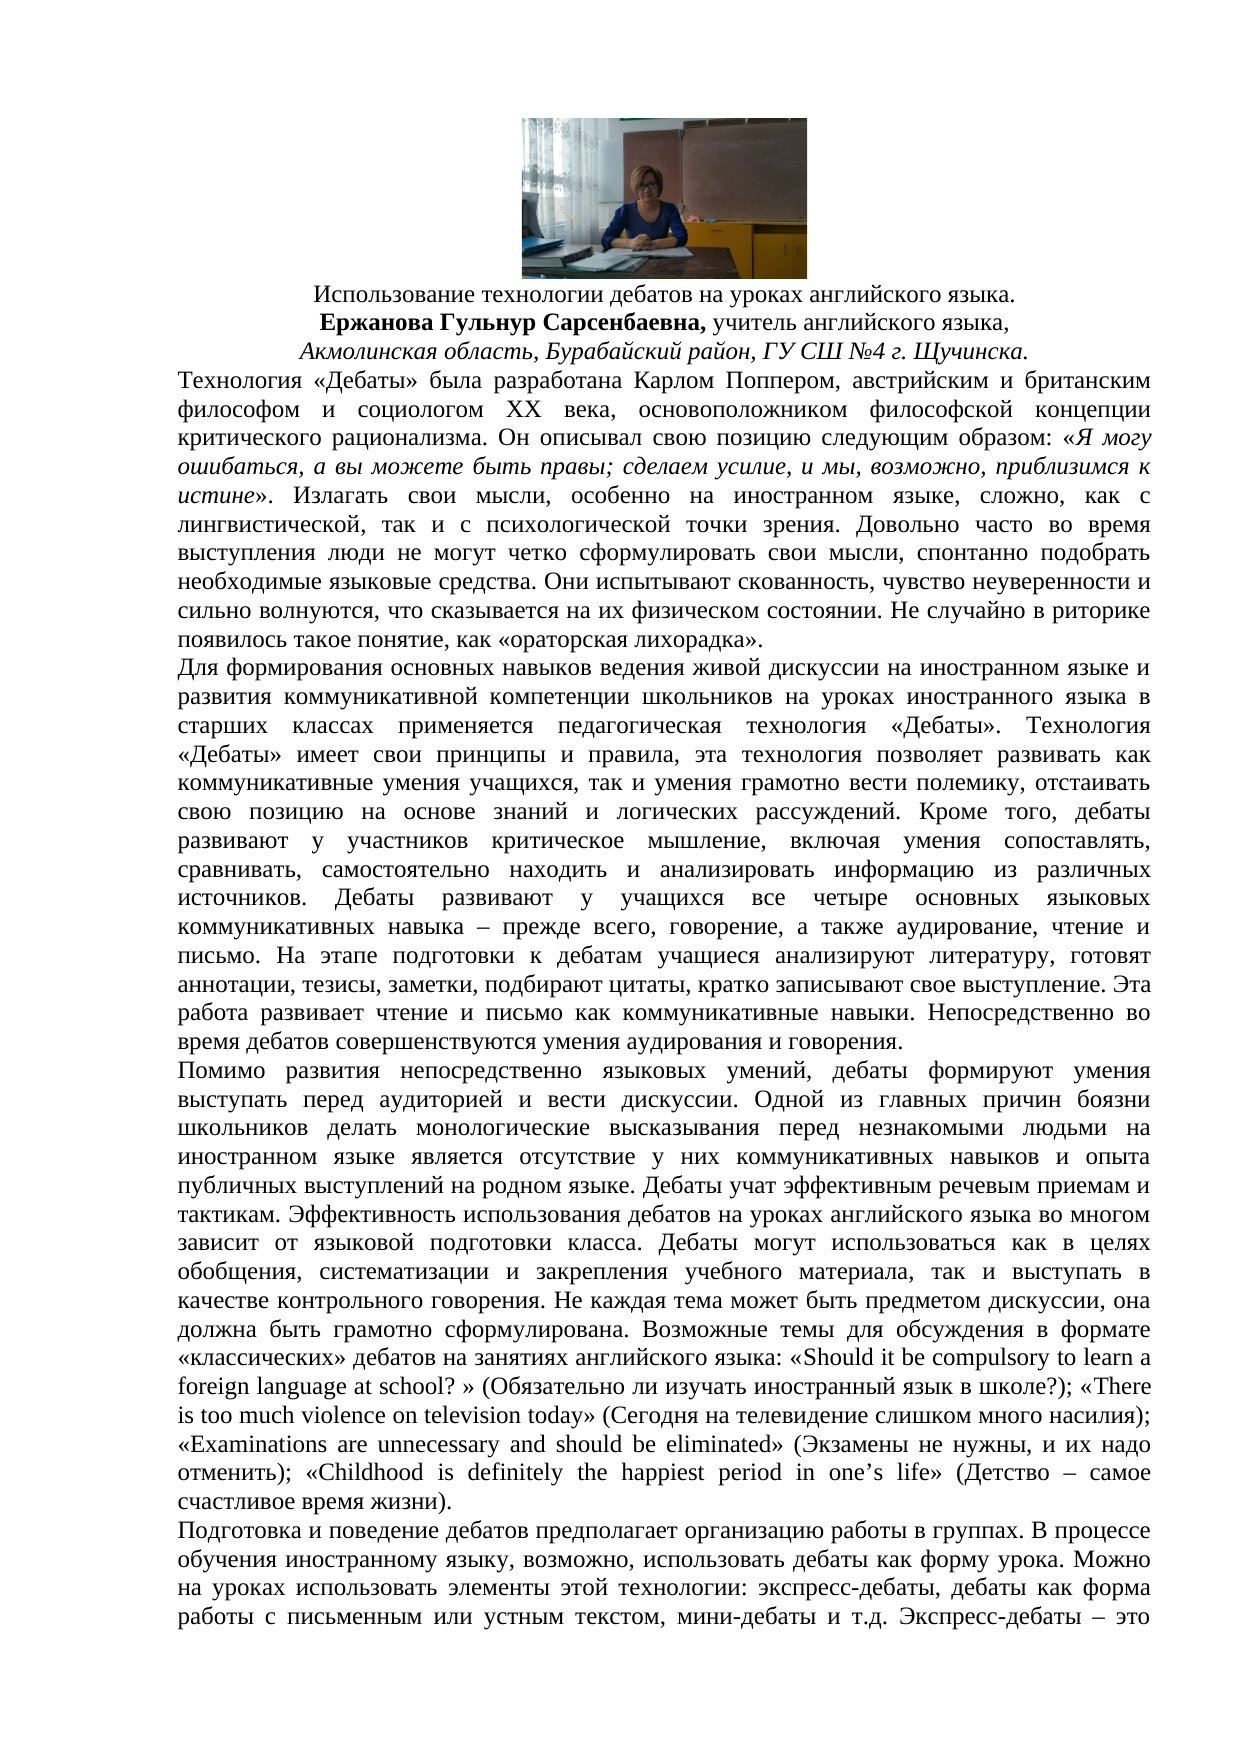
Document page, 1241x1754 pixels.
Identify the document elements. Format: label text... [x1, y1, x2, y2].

picture [521, 118, 808, 279]
text Для формирования основных навыков ведения живой дискуссии на иностранном языке и развития коммуникативной компетенции школьников на уроках иностранного языка в старших классах применяется педагогическая технология «Дебаты». Технология «Дебаты» имеет свои принципы и правила, эта технология позволяет развивать как коммуникативные умения учащихся, так и умения грамотно вести полемику, отстаивать свою позицию на основе знаний и логических рассуждений. Кроме того, дебаты развивают у участников критическое мышление, включая умения сопоставлять, сравнивать, самостоятельно находить и анализировать информацию из различных источников. Дебаты развивают у учащихся все четыре основных языковых коммуникативных навыка – прежде всего, говорение, а также аудирование, чтение и письмо. На этапе подготовки к дебатам учащиеся анализируют литературу, готовят аннотации, тезисы, заметки, подбирают цитаты, кратко записывают свое выступление. Эта работа развивает чтение и письмо как коммуникативные навыки. Непосредственно во время дебатов совершенствуются умения аудирования и говорения. [177, 652, 1152, 1055]
text Ержанова Гульнур Сарсенбаевна, учитель английского языка, [177, 307, 1152, 336]
text Использование технологии дебатов на уроках английского языка. [177, 279, 1152, 307]
text Помимо развития непосредственно языковых умений, дебаты формируют умения выступать перед аудиторией и вести дискуссии. Одной из главных причин боязни школьников делать монологические высказывания перед незнакомыми людьми на иностранном языке является отсутствие у них коммуникативных навыков и опыта публичных выступлений на родном языке. Дебаты учат эффективным речевым приемам и тактикам. Эффективность использования дебатов на уроках английского языка во многом зависит от языковой подготовки класса. Дебаты могут использоваться как в целях обобщения, систематизации и закрепления учебного материала, так и выступать в качестве контрольного говорения. Не каждая тема может быть предметом дискуссии, она должна быть грамотно сформулирована. Возможные темы для обсуждения в формате «классических» дебатов на занятиях английского языка: «Should it be compulsory to learn a foreign language at school? » (Обязательно ли изучать иностранный язык в школе?); «There is too much violence on television today» (Сегодня на телевидение слишком много насилия); «Examinations are unnecessary and should be eliminated» (Экзамены не нужны, и их надо отменить); «Childhood is definitely the happiest period in one’s life» (Детство – самое счастливое время жизни). [177, 1055, 1152, 1515]
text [177, 1515, 1152, 1630]
text Акмолинская область, Бурабайский район, ГУ СШ №4 г. Щучинска. [177, 336, 1152, 365]
text Технология «Дебаты» была разработана Карлом Поппером, австрийским и британским философом и социологом XX века, основоположником философской концепции критического рационализма. Он описывал свою позицию следующим образом: «Я могу ошибаться, а вы можете быть правы; сделаем усилие, и мы, возможно, приблизимся к истине». Излагать свои мысли, особенно на иностранном языке, сложно, как с лингвистической, так и с психологической точки зрения. Довольно часто во время выступления люди не могут четко сформулировать свои мысли, спонтанно подобрать необходимые языковые средства. Они испытывают скованность, чувство неуверенности и сильно волнуются, что сказывается на их физическом состоянии. Не случайно в риторике появилось такое понятие, как «ораторская лихорадка». [177, 365, 1152, 652]
